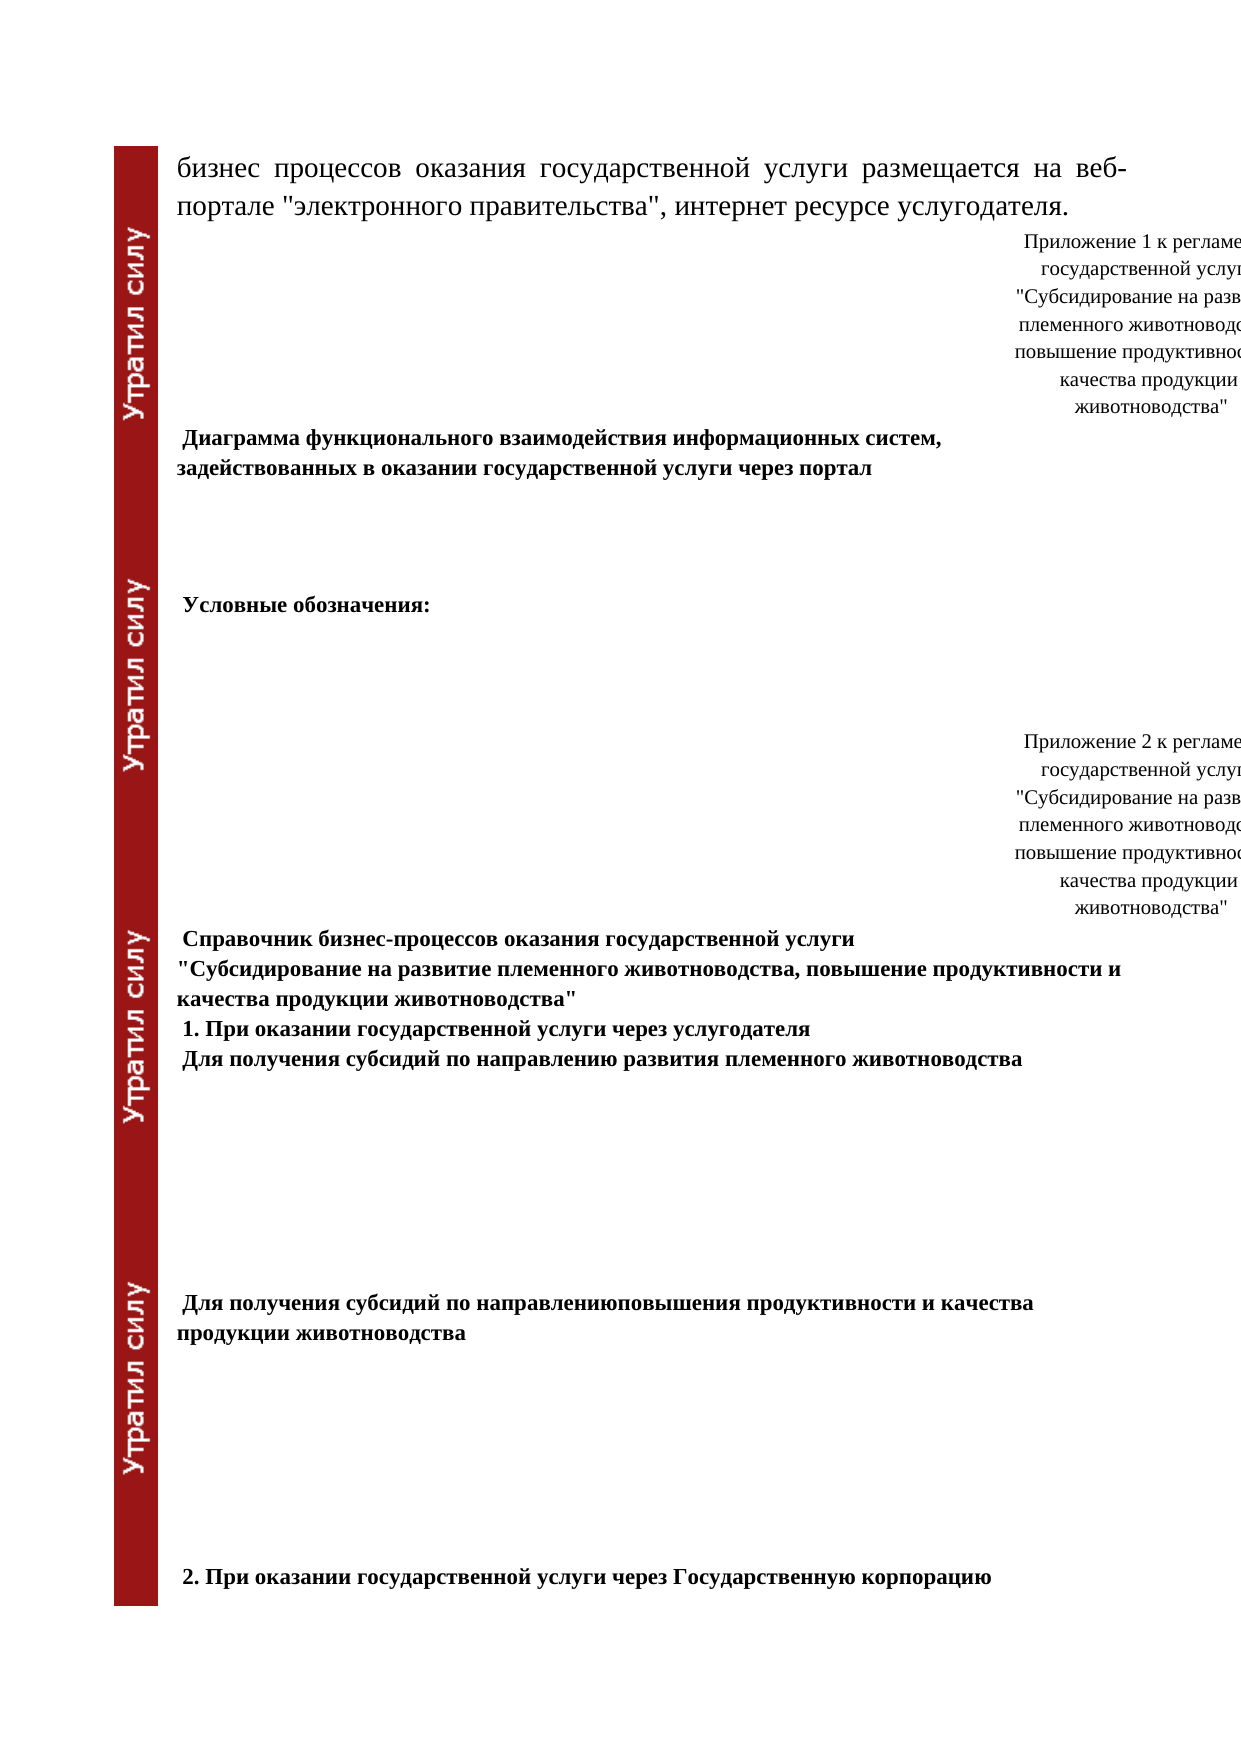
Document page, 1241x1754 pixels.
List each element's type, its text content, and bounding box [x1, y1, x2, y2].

picture [114, 1072, 158, 1289]
picture [114, 480, 158, 591]
text Диаграмма функционального взаимодействия информационных систем, задействованных в оказании государственной услуги через портал [112, 424, 1128, 480]
table_header [101, 227, 912, 424]
picture [114, 146, 158, 150]
text 1. При оказании государственной услуги через услугодателя [112, 1015, 1128, 1042]
table_header Приложение 2 к регламенту государственной услуги "Субсидирование на развитие племенного животноводства, повышение продуктивности и качества продукции животноводства" [912, 728, 1240, 924]
table_header [101, 728, 912, 924]
text Для получения субсидий по направлениюповышения продуктивности и качества продукции животноводства [112, 1289, 1128, 1346]
text Условные обозначения: [112, 591, 1128, 617]
text Справочник бизнес-процессов оказания государственной услуги "Субсидирование на развитие племенного животноводства, повышение продуктивности и качества продукции животноводства" [112, 924, 1128, 1011]
table_header Приложение 1 к регламенту государственной услуги "Субсидирование на развитие племенного животноводства, повышение продуктивности и качества продукции животноводства" [912, 227, 1240, 424]
picture [114, 222, 158, 227]
picture [114, 1346, 158, 1563]
picture [114, 1589, 158, 1606]
picture [114, 617, 158, 728]
text Для получения субсидий по направлению развития племенного животноводства [112, 1045, 1128, 1072]
text 2. При оказании государственной услуги через Государственную корпорацию [112, 1563, 1128, 1589]
picture [114, 1011, 158, 1015]
